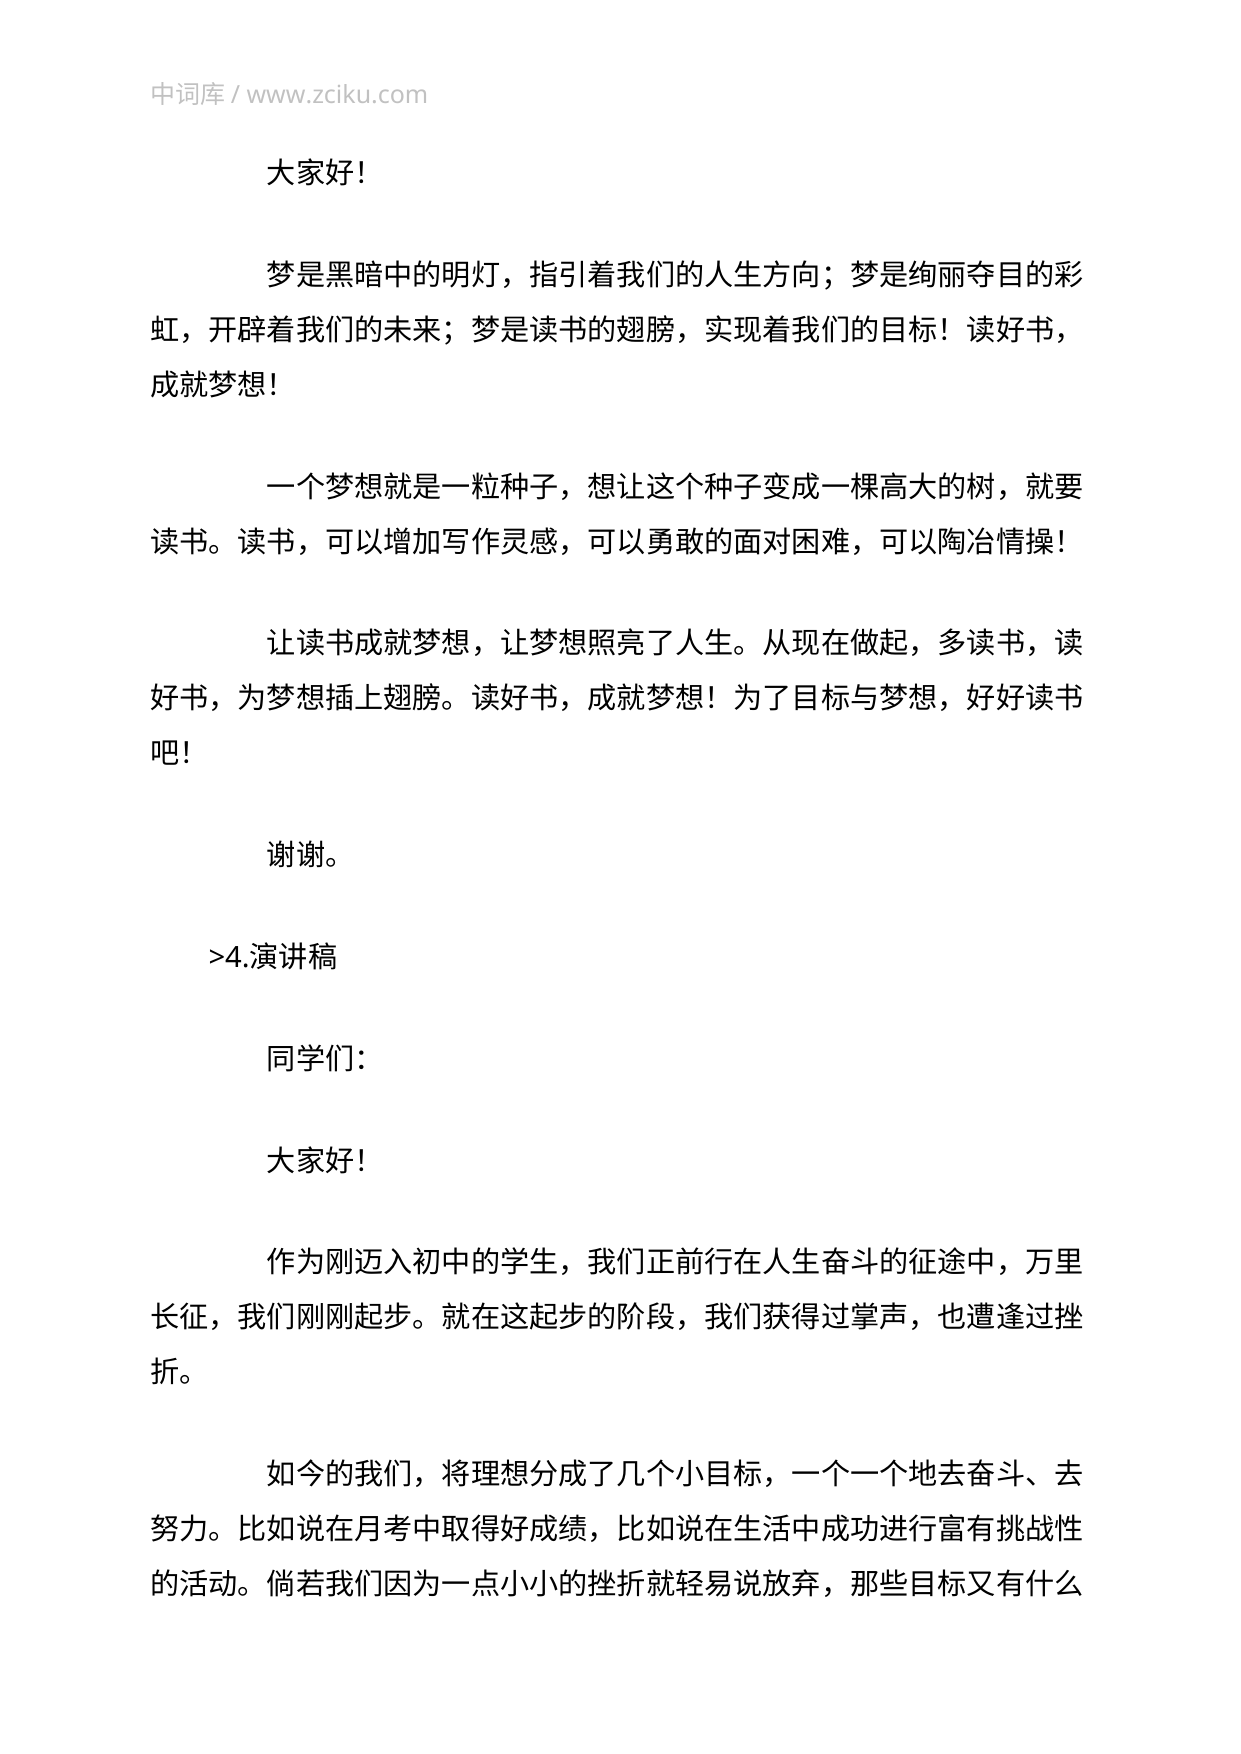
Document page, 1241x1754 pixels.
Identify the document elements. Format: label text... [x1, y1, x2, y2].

text 同学们： [150, 1035, 1090, 1078]
text 大家好！ [150, 1137, 1090, 1179]
text 大家好！ [150, 150, 1090, 192]
text 梦是黑暗中的明灯，指引着我们的人生方向；梦是绚丽夺目的彩虹，开辟着我们的未来；梦是读书的翅膀，实现着我们的目标！读好书，成就梦想！ [150, 252, 1090, 404]
text 谢谢。 [150, 832, 1090, 874]
text 一个梦想就是一粒种子，想让这个种子变成一棵高大的树，就要读书。读书，可以增加写作灵感，可以勇敢的面对困难，可以陶冶情操！ [150, 463, 1090, 561]
text 作为刚迈入初中的学生，我们正前行在人生奋斗的征途中，万里长征，我们刚刚起步。就在这起步的阶段，我们获得过掌声，也遭逢过挫折。 [150, 1239, 1090, 1391]
text 让读书成就梦想，让梦想照亮了人生。从现在做起，多读书，读好书，为梦想插上翅膀。读好书，成就梦想！为了目标与梦想，好好读书吧！ [150, 620, 1090, 772]
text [150, 1450, 1090, 1602]
text >4.演讲稿 [150, 933, 1090, 976]
